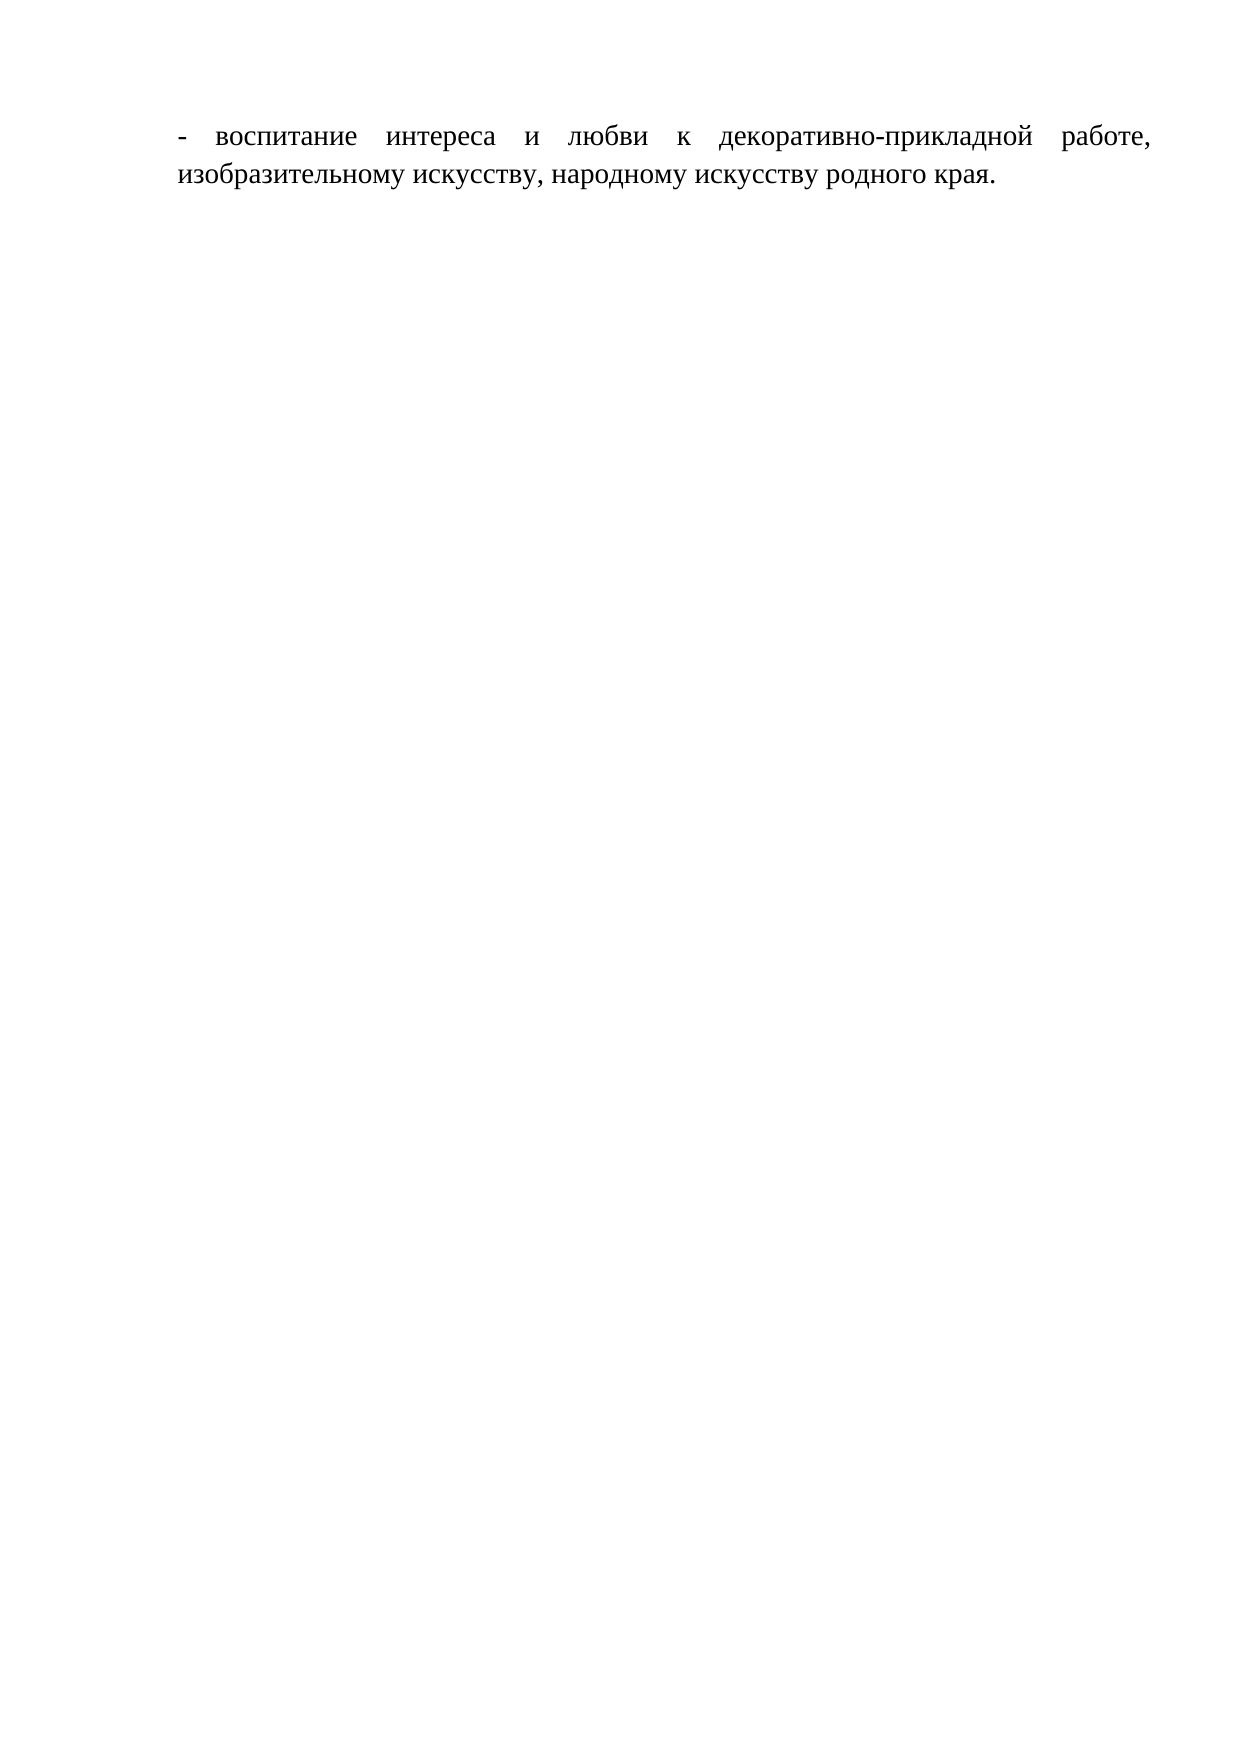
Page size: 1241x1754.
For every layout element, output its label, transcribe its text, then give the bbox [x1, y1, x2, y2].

text - воспитание интереса и любви к декоративно-прикладной работе, изобразительному искусству, народному искусству родного края. [177, 118, 1152, 190]
